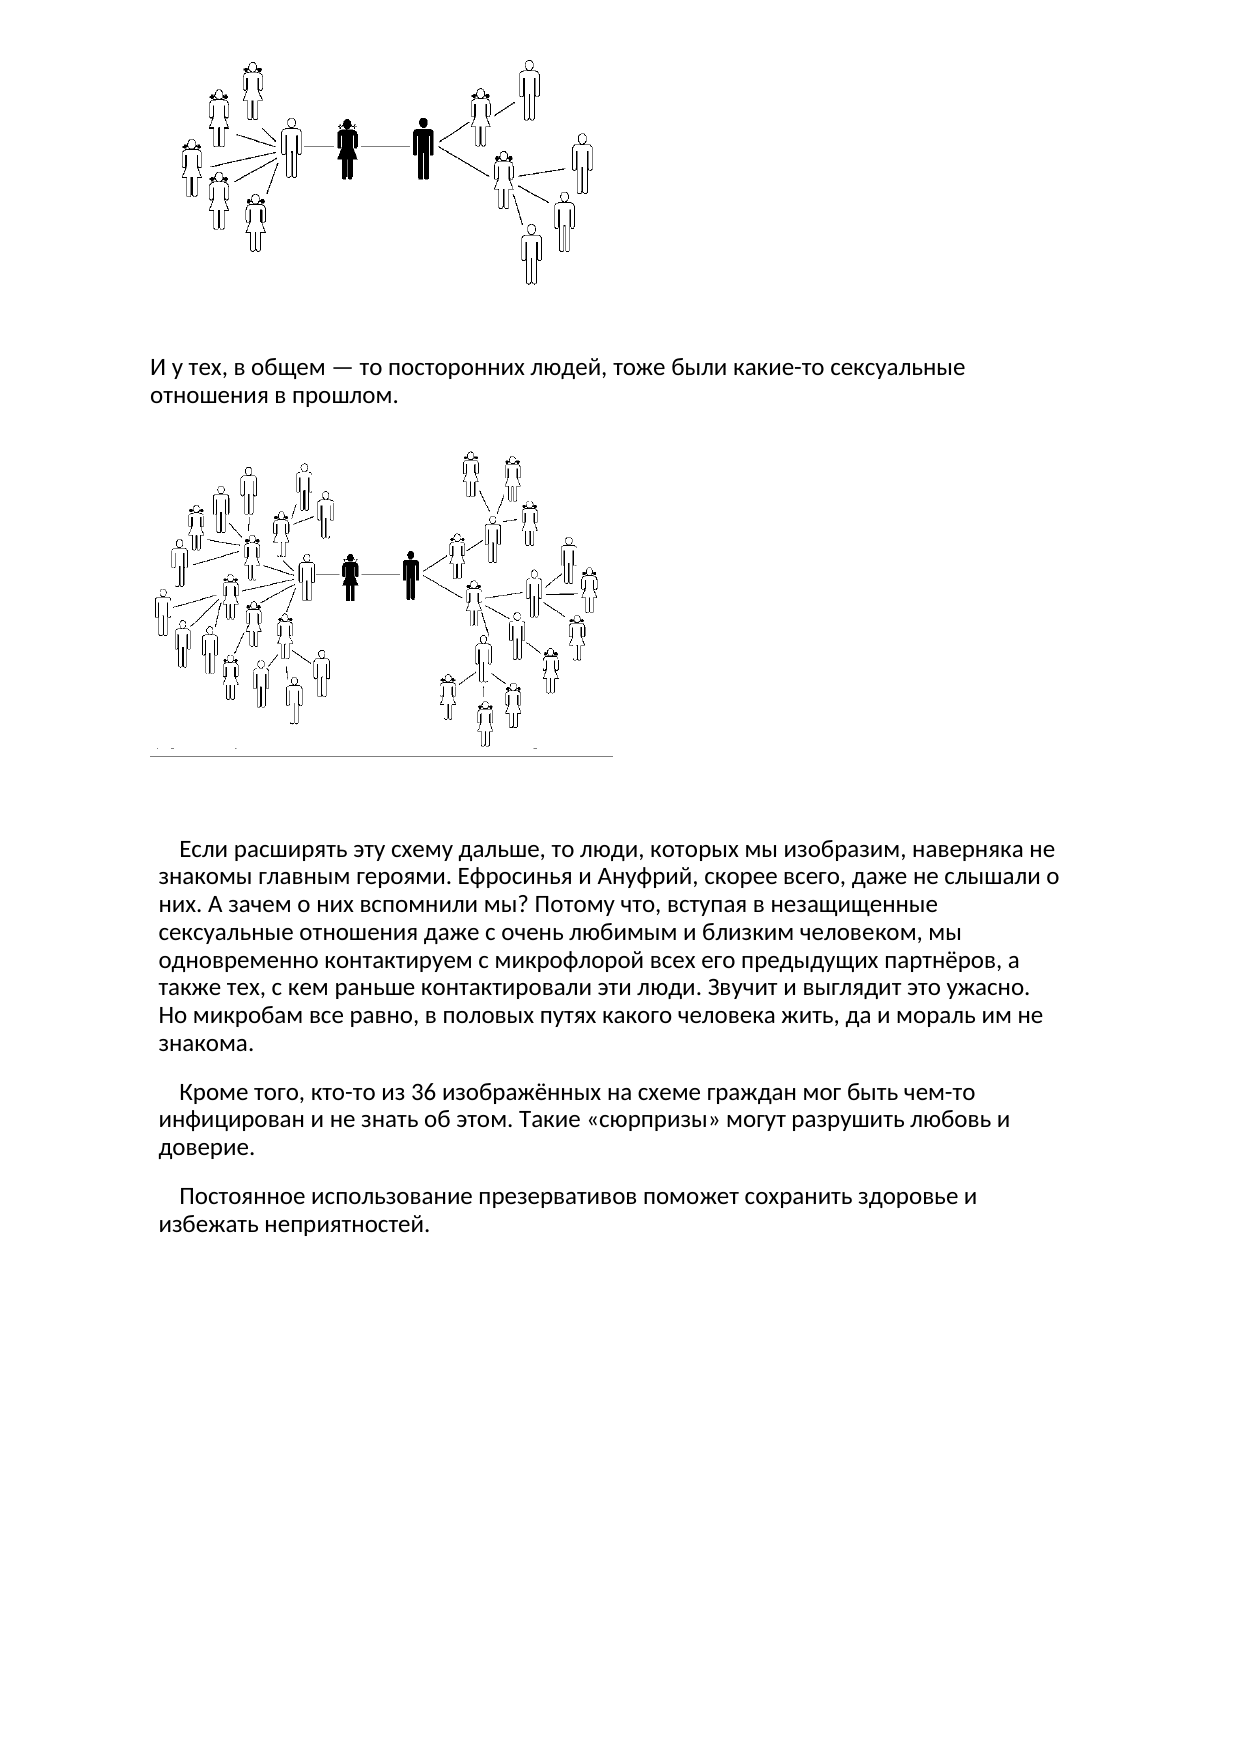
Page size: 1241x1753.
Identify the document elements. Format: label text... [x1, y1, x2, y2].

text Если расширять эту схему дальше, то люди, которых мы изобразим, наверняка не знакомы главным героями. Ефросинья и Ануфрий, скорее всего, даже не слышали о них. А зачем о них вспомнили мы? Потому что, вступая в незащищенные сексуальные отношения даже с очень любимым и близким человеком, мы одновременно контактируем с микрофлорой всех его предыдущих партнёров, а также тех, с кем раньше контактировали эти люди. Звучит и выглядит это ужасно. Но микробам все равно, в половых путях какого человека жить, да и мораль им не знакома. [158, 835, 1061, 1058]
text И у тех, в общем — то посторонних людей, тоже были какие-то сексуальные отношения в прошлом. [150, 354, 1061, 409]
text Постоянное использование презервативов поможет сохранить здоровье и избежать неприятностей. [158, 1183, 1061, 1238]
picture [168, 53, 607, 290]
text Кроме того, кто-то из 36 изображённых на схеме граждан мог быть чем-то инфицирован и не знать об этом. Такие «сюрпризы» могут разрушить любовь и доверие. [158, 1078, 1061, 1162]
picture [150, 441, 613, 757]
